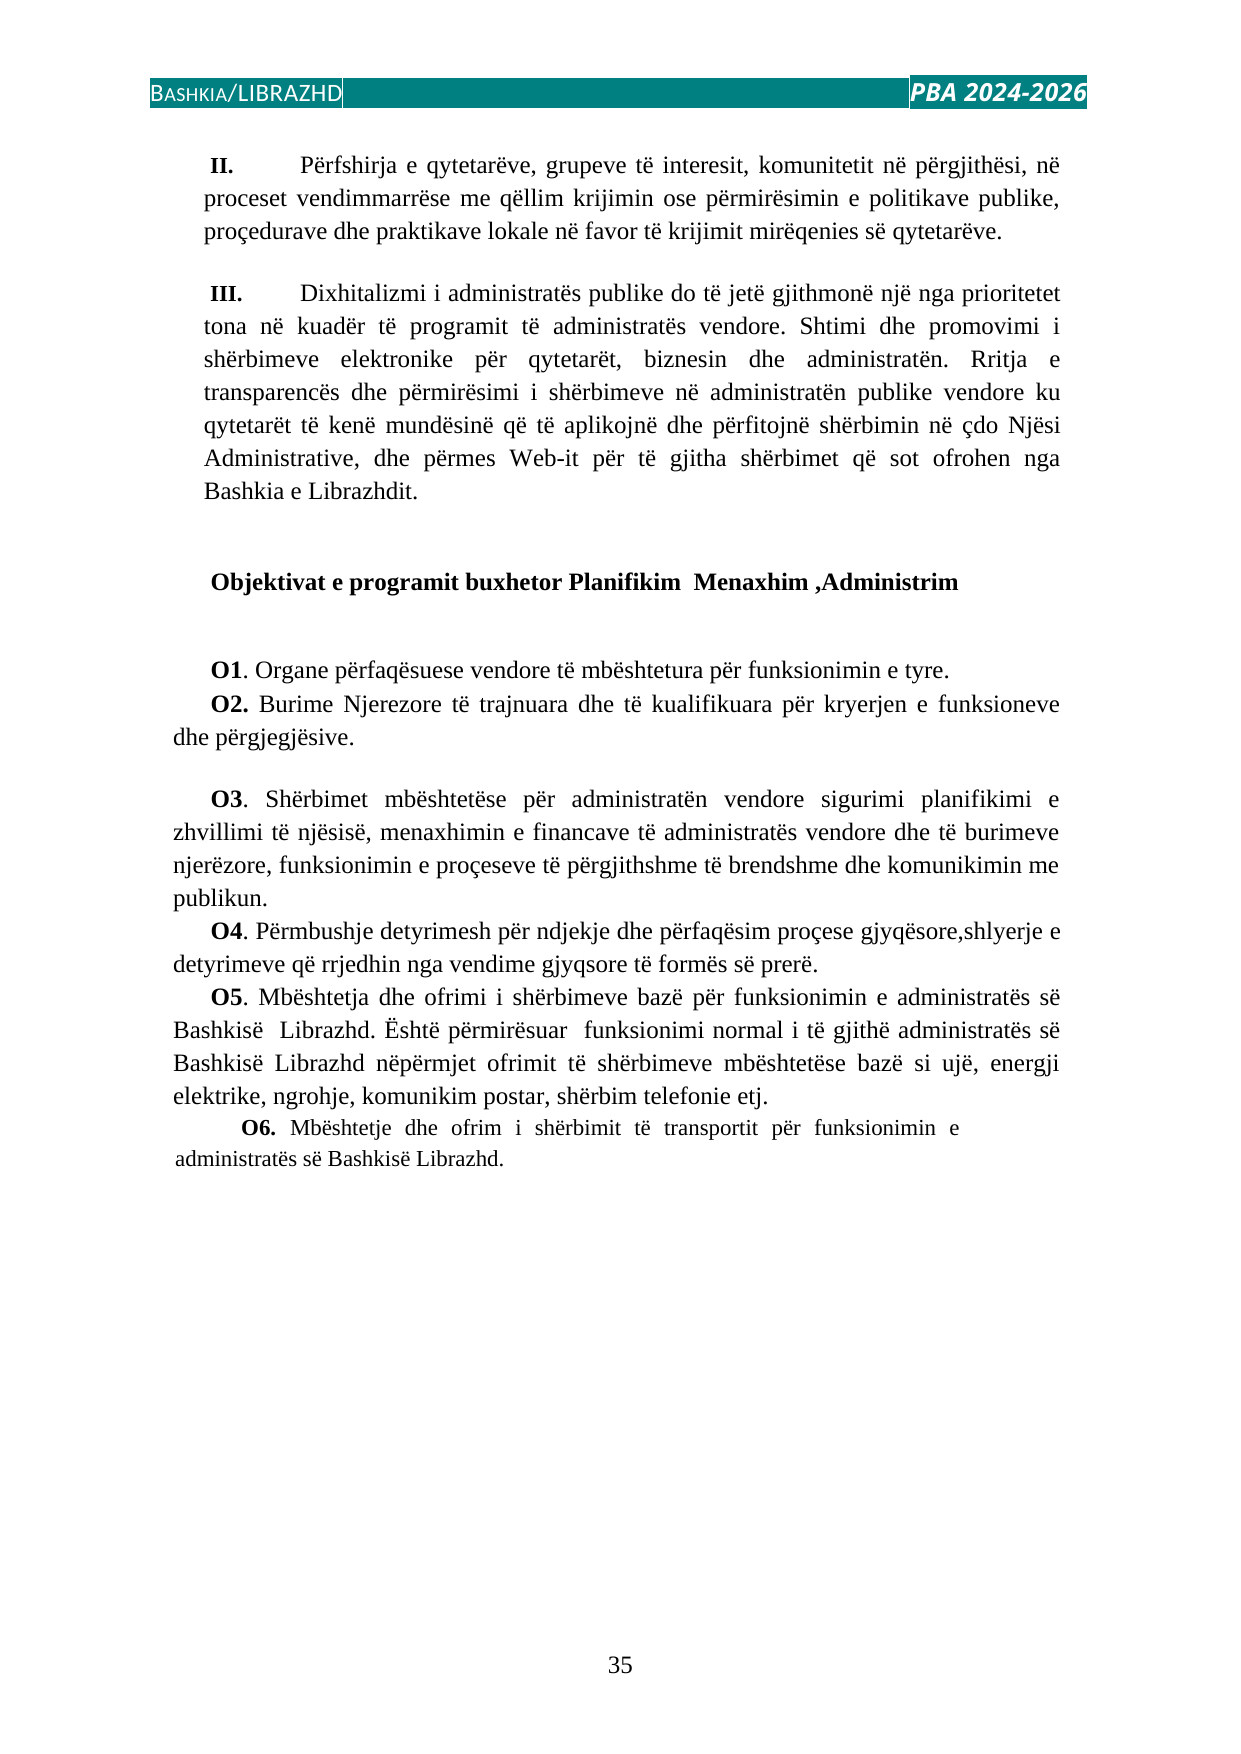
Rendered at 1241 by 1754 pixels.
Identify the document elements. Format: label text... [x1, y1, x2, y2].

list Dixhitalizmi i administratës publike do të jetë gjithmonë një nga prioritetet tona në kuadër të programit të administratës vendore. Shtimi dhe promovimi i shërbimeve elektronike për qytetarët, biznesin dhe administratën. Rritja e transparencës dhe përmirësimi i shërbimeve në administratën publike vendore ku qytetarët të kenë mundësinë që të aplikojnë dhe përfitojnë shërbimin në çdo Njësi Administrative, dhe përmes Web-it për të gjitha shërbimet që sot ofrohen nga Bashkia e Librazhdit. [204, 278, 1061, 505]
text O6. Mbështetje dhe ofrim i shërbimit të transportit për funksionimin e administratës së Bashkisë Librazhd. [175, 1114, 961, 1171]
list Përfshirja e qytetarëve, grupeve të interesit, komunitetit në përgjithësi, në proceset vendimmarrëse me qëllim krijimin ose përmirësimin e politikave publike, proçedurave dhe praktikave lokale në favor të krijimit mirëqenies së qytetarëve. [204, 150, 1061, 245]
text O2. Burime Njerezore të trajnuara dhe të kualifikuara për kryerjen e funksioneve dhe përgjegjësive. [173, 689, 1061, 751]
text O4. Përmbushje detyrimesh për ndjekje dhe përfaqësim proçese gjyqësore,shlyerje e detyrimeve që rrjedhin nga vendime gjyqsore të formës së prerë. [173, 916, 1061, 978]
text O3. Shërbimet mbështetëse për administratën vendore sigurimi planifikimi e zhvillimi të njësisë, menaxhimin e financave të administratës vendore dhe të burimeve njerëzore, funksionimin e proçeseve të përgjithshme të brendshme dhe komunikimin me publikun. [173, 784, 1061, 912]
text O1. Organe përfaqësuese vendore të mbështetura për funksionimin e tyre. [210, 656, 1090, 684]
text Objektivat e programit buxhetor Planifikim Menaxhim ,Administrim [173, 567, 1060, 595]
text O5. Mbështetja dhe ofrimi i shërbimeve bazë për funksionimin e administratës së Bashkisë Librazhd. Është përmirësuar funksionimi normal i të gjithë administratës së Bashkisë Librazhd nëpërmjet ofrimit të shërbimeve mbështetëse bazë si ujë, energji elektrike, ngrohje, komunikim postar, shërbim telefonie etj. [173, 982, 1061, 1110]
